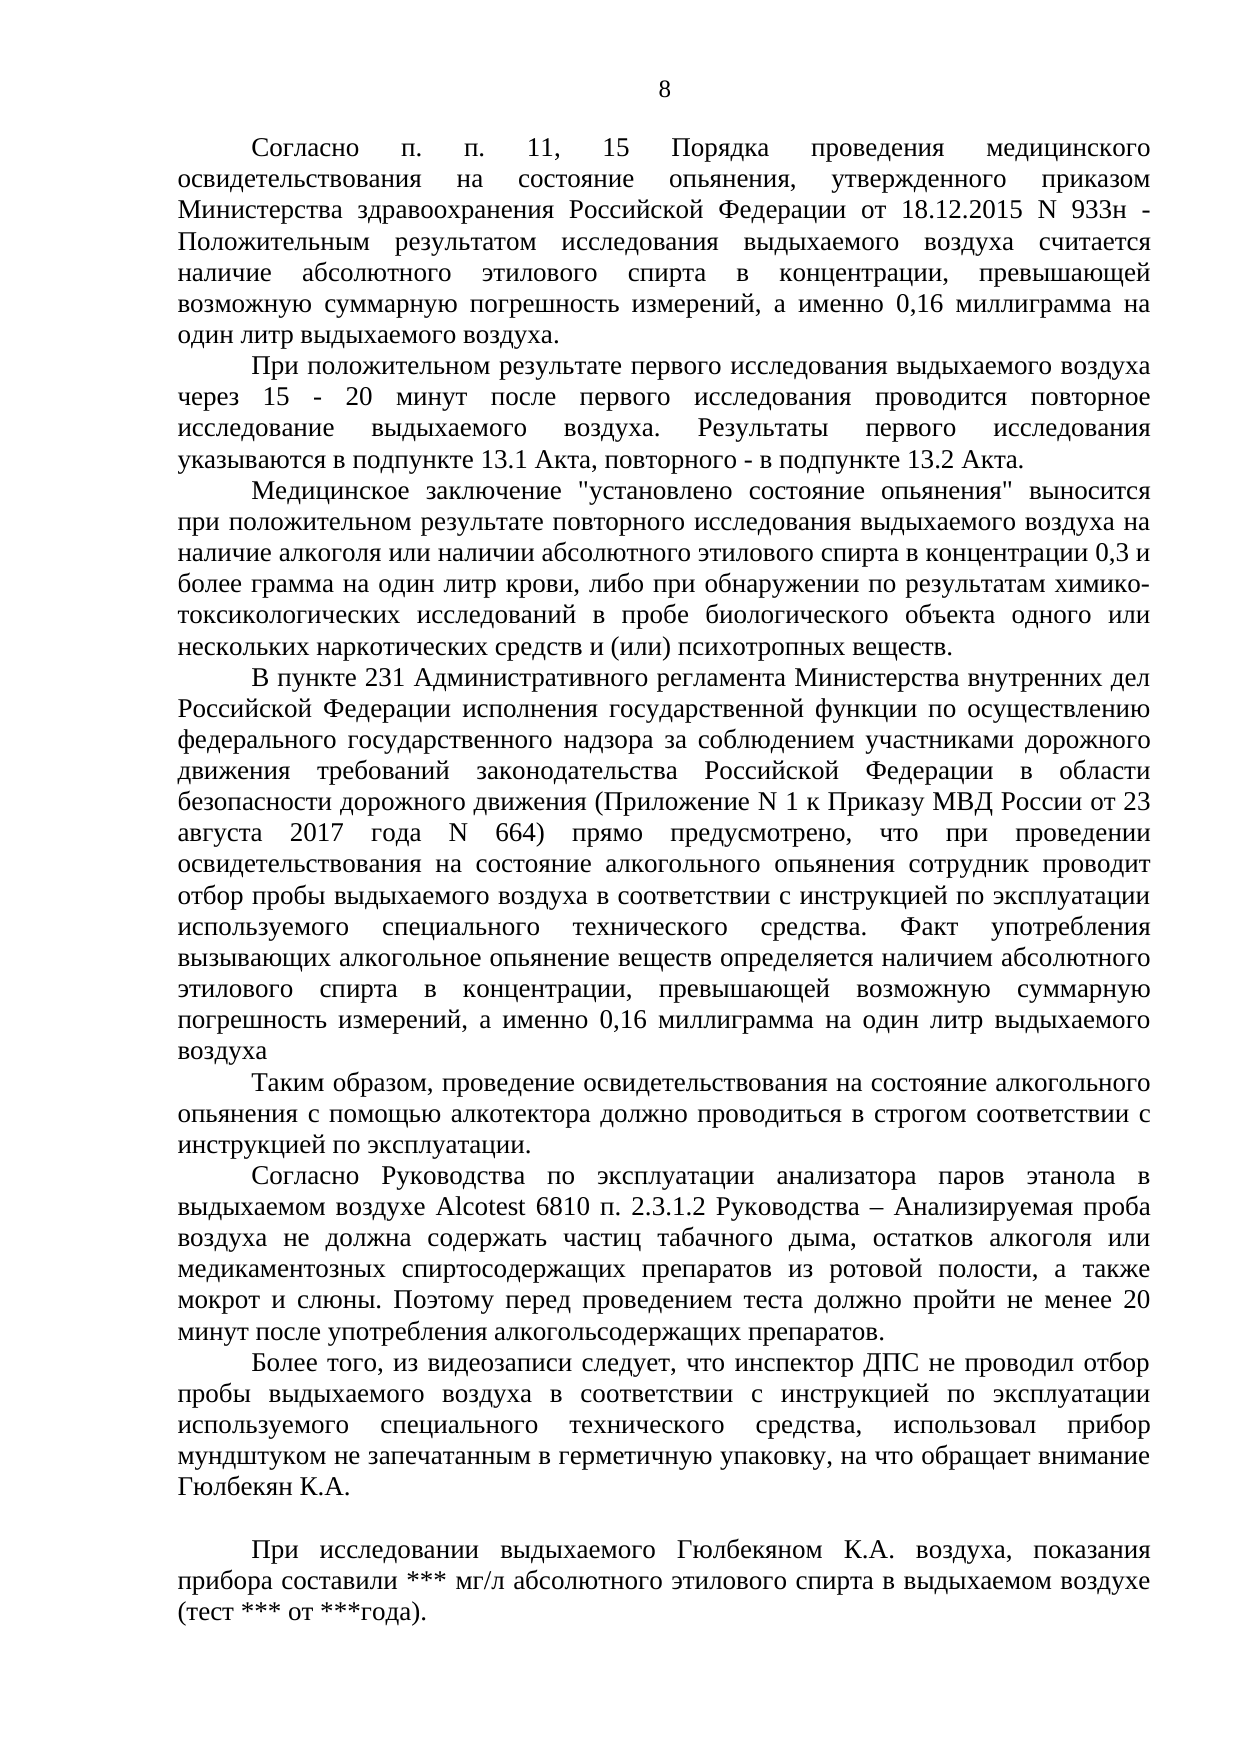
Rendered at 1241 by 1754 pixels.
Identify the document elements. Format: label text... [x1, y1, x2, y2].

text Медицинское заключение "установлено состояние опьянения" выносится при положительном результате повторного исследования выдыхаемого воздуха на наличие алкоголя или наличии абсолютного этилового спирта в концентрации 0,3 и более грамма на один литр крови, либо при обнаружении по результатам химико-токсикологических исследований в пробе биологического объекта одного или нескольких наркотических средств и (или) психотропных веществ. [177, 474, 1152, 661]
text Более того, из видеозаписи следует, что инспектор ДПС не проводил отбор пробы выдыхаемого воздуха в соответствии с инструкцией по эксплуатации используемого специального технического средства, использовал прибор мундштуком не запечатанным в герметичную упаковку, на что обращает внимание Гюлбекян К.А. [177, 1346, 1152, 1502]
text При исследовании выдыхаемого Гюлбекяном К.А. воздуха, показания прибора составили *** мг/л абсолютного этилового спирта в выдыхаемом воздухе (тест *** от ***года). [177, 1533, 1152, 1626]
text Согласно п. п. 11, 15 Порядка проведения медицинского освидетельствования на состояние опьянения, утвержденного приказом Министерства здравоохранения Российской Федерации от 18.12.2015 N 933н - Положительным результатом исследования выдыхаемого воздуха считается наличие абсолютного этилового спирта в концентрации, превышающей возможную суммарную погрешность измерений, а именно 0,16 миллиграмма на один литр выдыхаемого воздуха. [177, 131, 1152, 349]
text Согласно Руководства по эксплуатации анализатора паров этанола в выдыхаемом воздухе Alcotest 6810 п. 2.3.1.2 Руководства – Анализируемая проба воздуха не должна содержать частиц табачного дыма, остатков алкоголя или медикаментозных спиртосодержащих препаратов из ротовой полости, а также мокрот и слюны. Поэтому перед проведением теста должно пройти не менее 20 минут после употребления алкогольсодержащих препаратов. [177, 1159, 1152, 1346]
text При положительном результате первого исследования выдыхаемого воздуха через 15 - 20 минут после первого исследования проводится повторное исследование выдыхаемого воздуха. Результаты первого исследования указываются в подпункте 13.1 Акта, повторного - в подпункте 13.2 Акта. [177, 349, 1152, 474]
text Таким образом, проведение освидетельствования на состояние алкогольного опьянения с помощью алкотектора должно проводиться в строгом соответствии с инструкцией по эксплуатации. [177, 1066, 1152, 1159]
text В пункте 231 Административного регламента Министерства внутренних дел Российской Федерации исполнения государственной функции по осуществлению федерального государственного надзора за соблюдением участниками дорожного движения требований законодательства Российской Федерации в области безопасности дорожного движения (Приложение N 1 к Приказу МВД России от 23 августа 2017 года N 664) прямо предусмотрено, что при проведении освидетельствования на состояние алкогольного опьянения сотрудник проводит отбор пробы выдыхаемого воздуха в соответствии с инструкцией по эксплуатации используемого специального технического средства. Факт употребления вызывающих алкогольное опьянение веществ определяется наличием абсолютного этилового спирта в концентрации, превышающей возможную суммарную погрешность измерений, а именно 0,16 миллиграмма на один литр выдыхаемого воздуха [177, 661, 1152, 1066]
